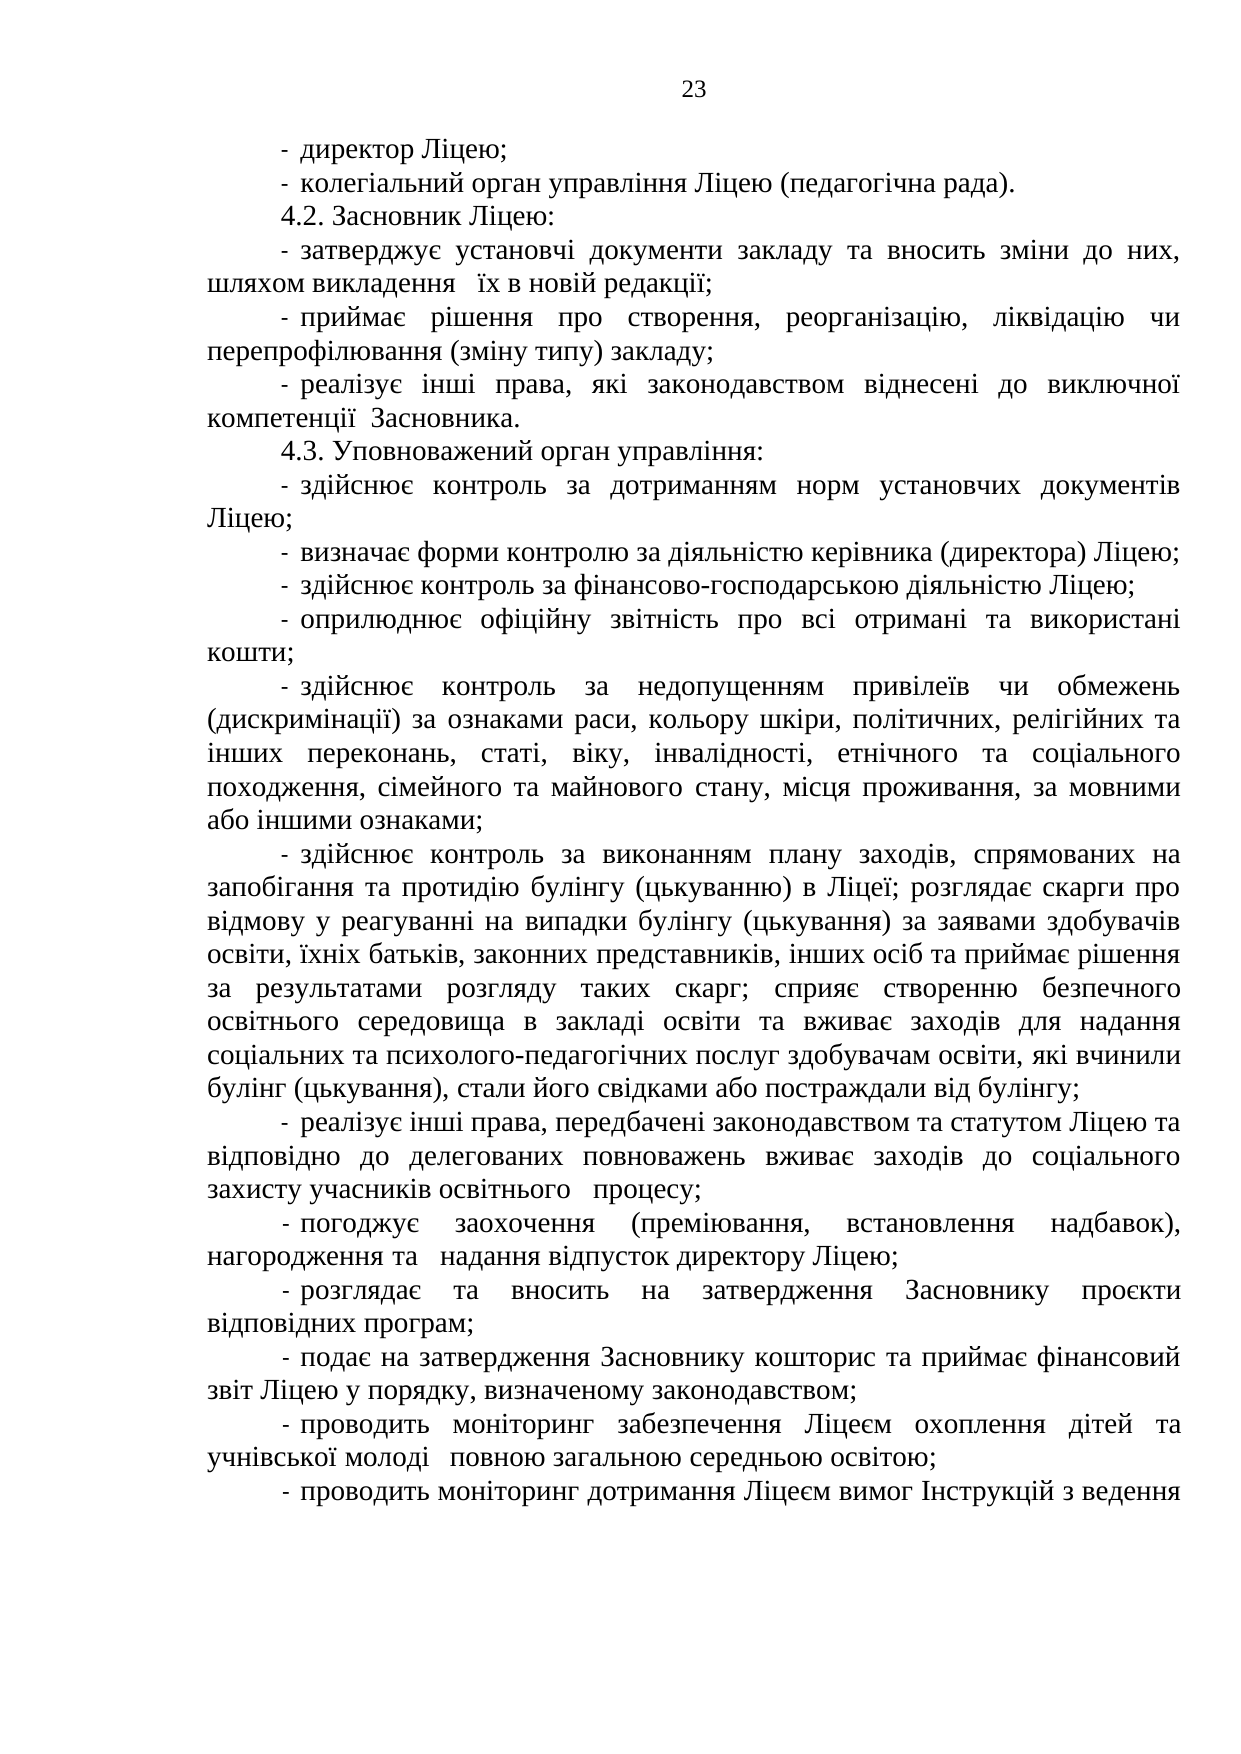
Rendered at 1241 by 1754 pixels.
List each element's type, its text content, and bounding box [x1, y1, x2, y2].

list подає на затвердження Засновнику кошторис та приймає фінансовий звіт Ліцею у порядку, визначеному законодавством; [207, 1339, 1181, 1406]
list оприлюднює офіційну звітність про всі отримані та використані кошти; [207, 601, 1181, 668]
list здійснює контроль за фінансово-господарською діяльністю Ліцею; [207, 567, 1181, 601]
list директор Ліцею; [207, 131, 1181, 165]
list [207, 1473, 1181, 1507]
list затверджує установчі документи закладу та вносить зміни до них, шляхом викладення їх в новій редакції; [207, 232, 1181, 299]
list погоджує заохочення (преміювання, встановлення надбавок), нагородження та надання відпусток директору Ліцею; [207, 1205, 1181, 1272]
text 4.2. Засновник Ліцею: [207, 198, 1181, 232]
text 4.3. Уповноважений орган управління: [207, 433, 1181, 467]
list визначає форми контролю за діяльністю керівника (директора) Ліцею; [207, 534, 1181, 567]
list розглядає та вносить на затвердження Засновнику проєкти відповідних програм; [207, 1272, 1181, 1339]
list здійснює контроль за виконанням плану заходів, спрямованих на запобігання та протидію булінгу (цькуванню) в Ліцеї; розглядає скарги про відмову у реагуванні на випадки булінгу (цькування) за заявами здобувачів освіти, їхніх батьків, законних представників, інших осіб та приймає рішення за результатами розгляду таких скарг; сприяє створенню безпечного освітнього середовища в закладі освіти та вживає заходів для надання соціальних та психолого-педагогічних послуг здобувачам освіти, які вчинили булінг (цькування), стали його свідками або постраждали від булінгу; [207, 836, 1181, 1104]
list здійснює контроль за дотриманням норм установчих документів Ліцею; [207, 467, 1181, 534]
list проводить моніторинг забезпечення Ліцеєм охоплення дітей та учнівської молоді повною загальною середньою освітою; [207, 1406, 1181, 1473]
list приймає рішення про створення, реорганізацію, ліквідацію чи перепрофілювання (зміну типу) закладу; [207, 299, 1181, 366]
list колегіальний орган управління Ліцею (педагогічна рада). [207, 165, 1181, 198]
list реалізує інші права, передбачені законодавством та статутом Ліцею та відповідно до делегованих повноважень вживає заходів до соціального захисту учасників освітнього процесу; [207, 1104, 1181, 1205]
list здійснює контроль за недопущенням привілеїв чи обмежень (дискримінації) за ознаками раси, кольору шкіри, політичних, релігійних та інших переконань, статі, віку, інвалідності, етнічного та соціального походження, сімейного та майнового стану, місця проживання, за мовними або іншими ознаками; [207, 668, 1181, 836]
list реалізує інші права, які законодавством віднесені до виключної компетенції Засновника. [207, 366, 1181, 433]
